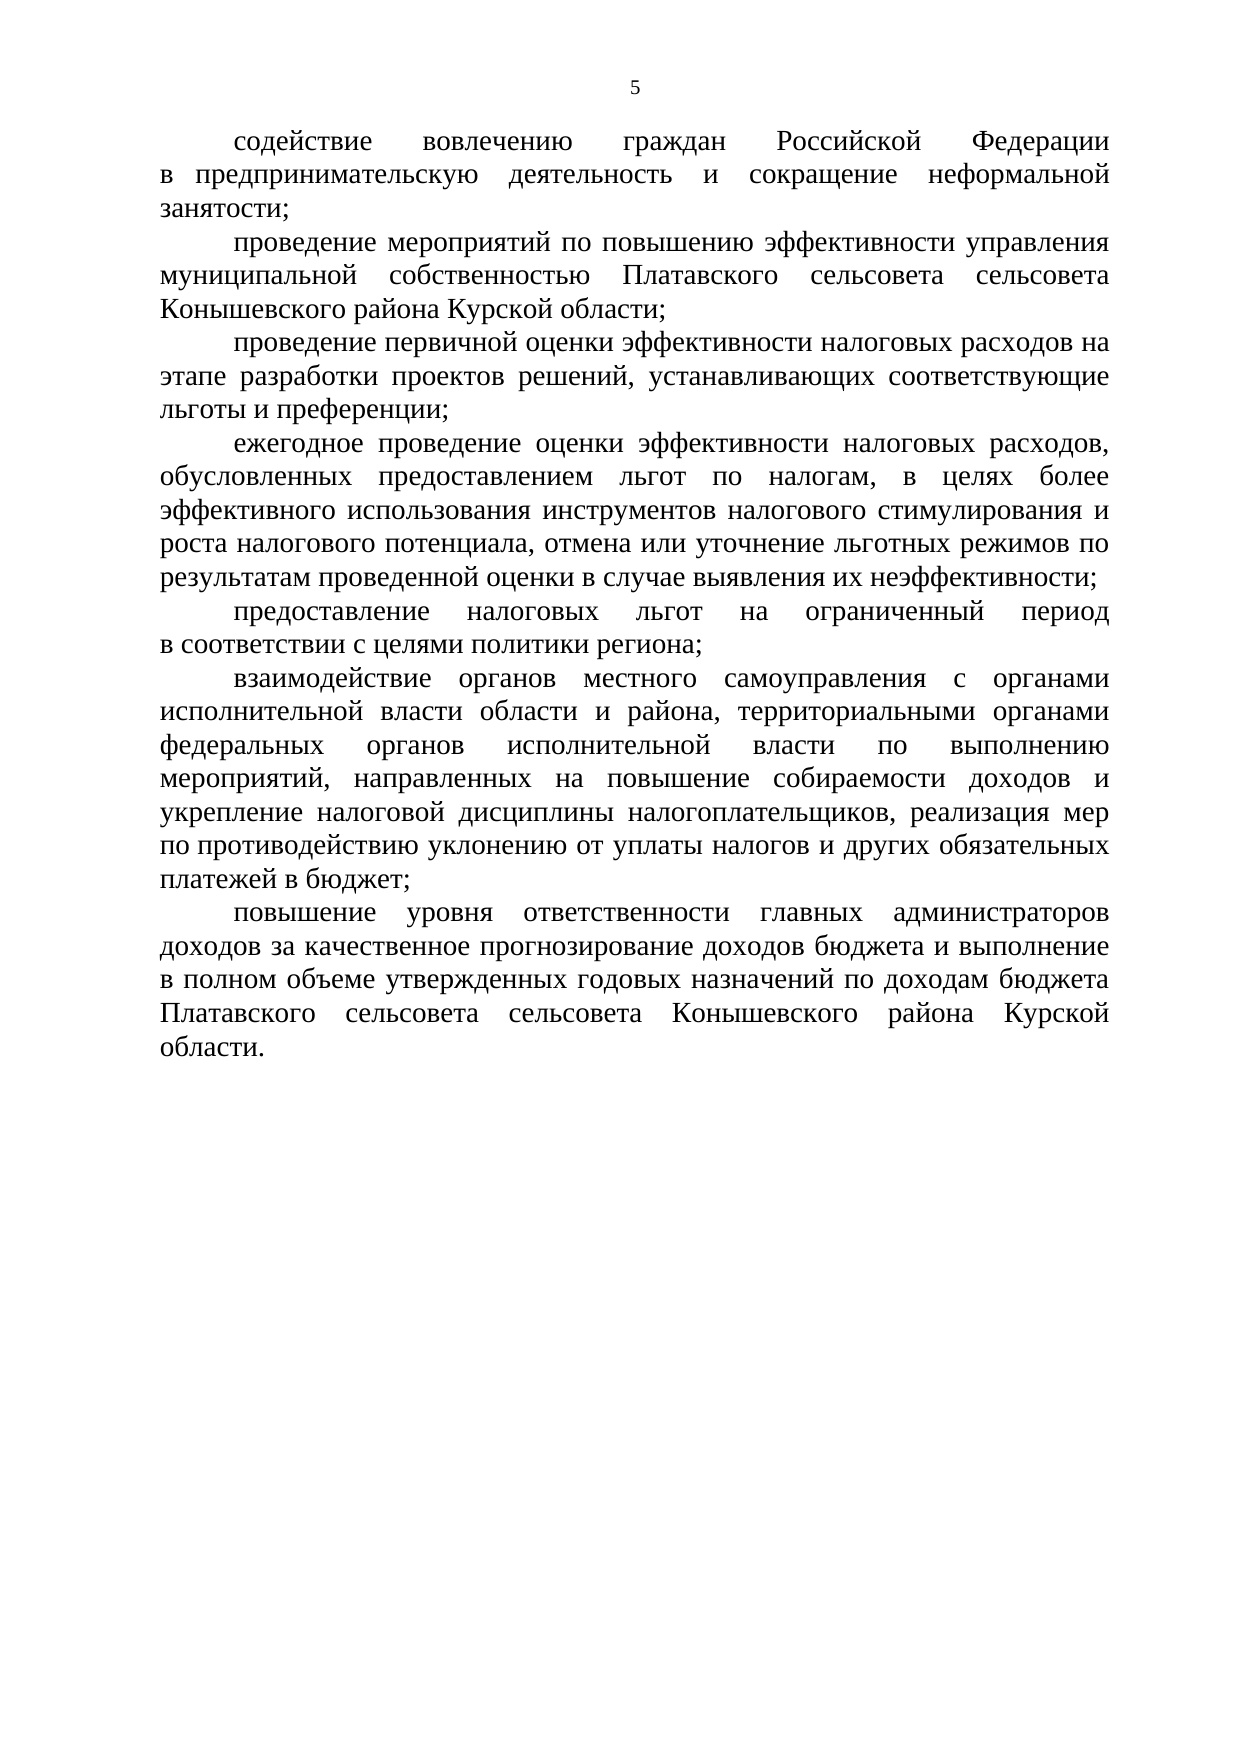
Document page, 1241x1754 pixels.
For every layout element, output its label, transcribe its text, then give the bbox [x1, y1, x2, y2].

text предоставление налоговых льгот на ограниченный период в соответствии с целями политики региона; [159, 593, 1110, 660]
text проведение мероприятий по повышению эффективности управления муниципальной собственностью Платавского сельсовета сельсовета Конышевского района Курской области; [159, 224, 1110, 324]
text содействие вовлечению граждан Российской Федерации в предпринимательскую деятельность и сокращение неформальной занятости; [159, 123, 1110, 224]
text взаимодействие органов местного самоуправления с органами исполнительной власти области и района, территориальными органами федеральных органов исполнительной власти по выполнению мероприятий, направленных на повышение собираемости доходов и укрепление налоговой дисциплины налогоплательщиков, реализация мер по противодействию уклонению от уплаты налогов и других обязательных платежей в бюджет; [159, 660, 1110, 894]
text повышение уровня ответственности главных администраторов доходов за качественное прогнозирование доходов бюджета и выполнение в полном объеме утвержденных годовых назначений по доходам бюджета Платавского сельсовета сельсовета Конышевского района Курской области. [159, 894, 1110, 1062]
text ежегодное проведение оценки эффективности налоговых расходов, обусловленных предоставлением льгот по налогам, в целях более эффективного использования инструментов налогового стимулирования и роста налогового потенциала, отмена или уточнение льготных режимов по результатам проведенной оценки в случае выявления их неэффективности; [159, 425, 1110, 593]
text проведение первичной оценки эффективности налоговых расходов на этапе разработки проектов решений, устанавливающих соответствующие льготы и преференции; [159, 324, 1110, 425]
